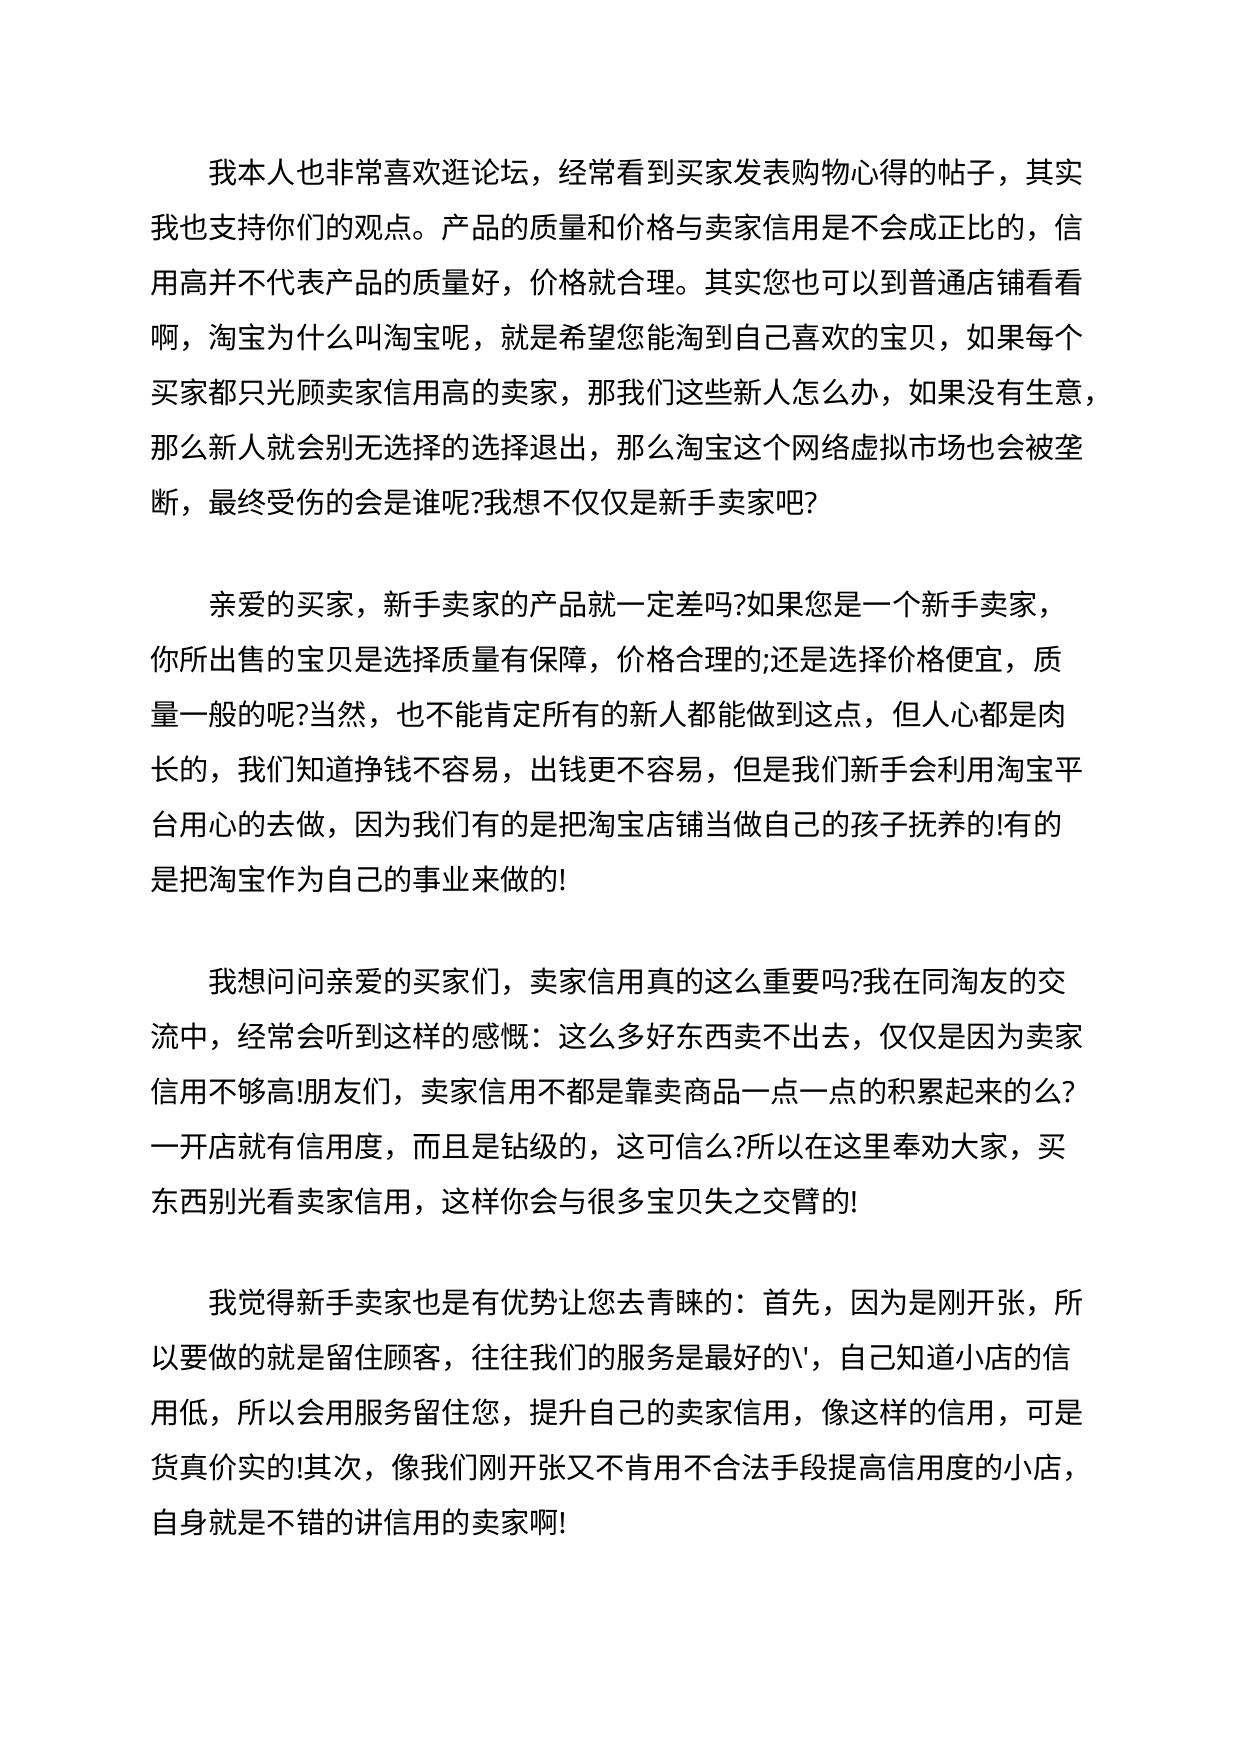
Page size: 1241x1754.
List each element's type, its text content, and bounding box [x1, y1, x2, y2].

text 我觉得新手卖家也是有优势让您去青睐的：首先，因为是刚开张，所以要做的就是留住顾客，往往我们的服务是最好的\'，自己知道小店的信用低，所以会用服务留住您，提升自己的卖家信用，像这样的信用，可是货真价实的!其次，像我们刚开张又不肯用不合法手段提高信用度的小店，自身就是不错的讲信用的卖家啊! [150, 1280, 1090, 1542]
text 我本人也非常喜欢逛论坛，经常看到买家发表购物心得的帖子，其实我也支持你们的观点。产品的质量和价格与卖家信用是不会成正比的，信用高并不代表产品的质量好，价格就合理。其实您也可以到普通店铺看看啊，淘宝为什么叫淘宝呢，就是希望您能淘到自己喜欢的宝贝，如果每个买家都只光顾卖家信用高的卖家，那我们这些新人怎么办，如果没有生意，那么新人就会别无选择的选择退出，那么淘宝这个网络虚拟市场也会被垄断，最终受伤的会是谁呢?我想不仅仅是新手卖家吧? [150, 150, 1090, 522]
text 我想问问亲爱的买家们，卖家信用真的这么重要吗?我在同淘友的交流中，经常会听到这样的感慨：这么多好东西卖不出去，仅仅是因为卖家信用不够高!朋友们，卖家信用不都是靠卖商品一点一点的积累起来的么?一开店就有信用度，而且是钻级的，这可信么?所以在这里奉劝大家，买东西别光看卖家信用，这样你会与很多宝贝失之交臂的! [150, 958, 1090, 1221]
text 亲爱的买家，新手卖家的产品就一定差吗?如果您是一个新手卖家，你所出售的宝贝是选择质量有保障，价格合理的;还是选择价格便宜，质量一般的呢?当然，也不能肯定所有的新人都能做到这点，但人心都是肉长的，我们知道挣钱不容易，出钱更不容易，但是我们新手会利用淘宝平台用心的去做，因为我们有的是把淘宝店铺当做自己的孩子抚养的!有的是把淘宝作为自己的事业来做的! [150, 581, 1090, 899]
